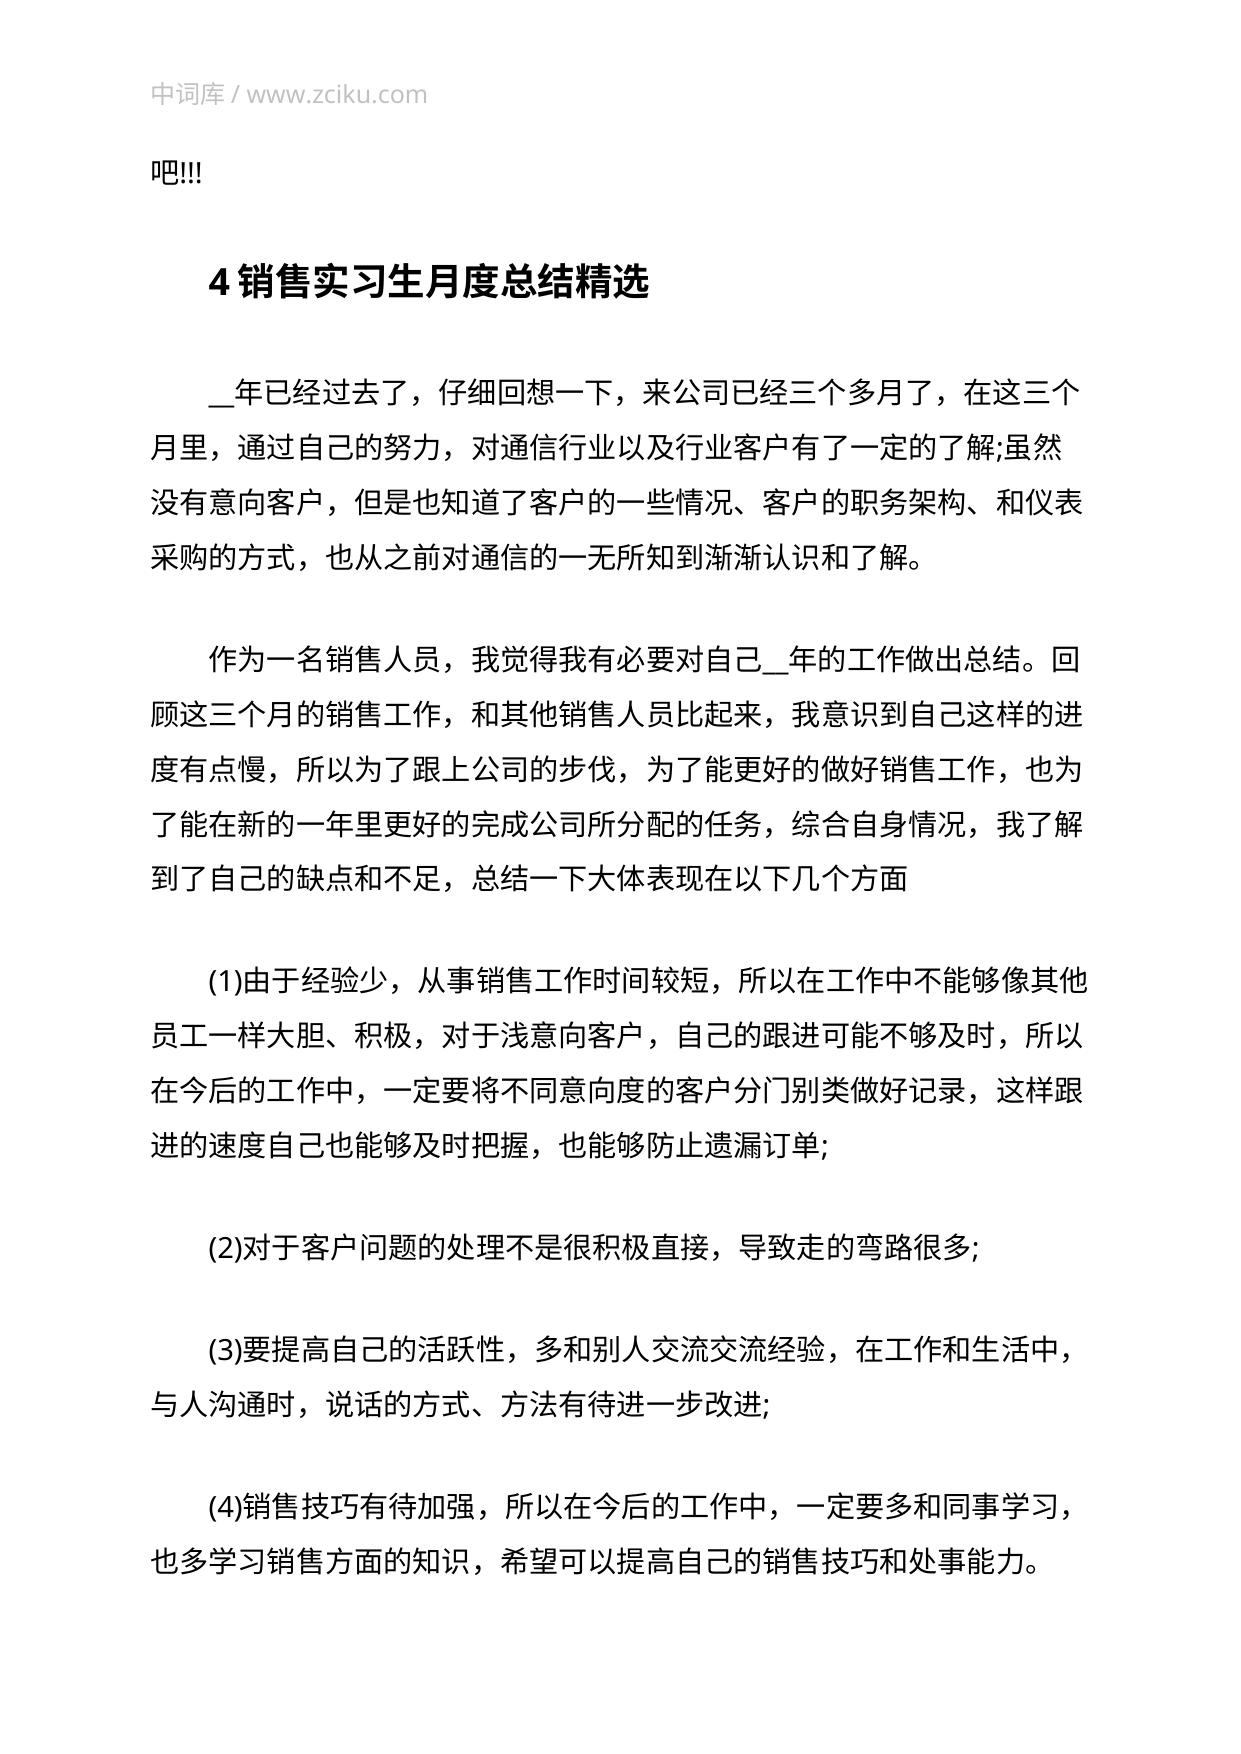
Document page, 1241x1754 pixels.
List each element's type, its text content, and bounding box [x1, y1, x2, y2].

text (4)销售技巧有待加强，所以在今后的工作中，一定要多和同事学习，也多学习销售方面的知识，希望可以提高自己的销售技巧和处事能力。 [150, 1483, 1090, 1581]
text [150, 150, 1090, 192]
text 作为一名销售人员，我觉得我有必要对自己__年的工作做出总结。回顾这三个月的销售工作，和其他销售人员比起来，我意识到自己这样的进度有点慢，所以为了跟上公司的步伐，为了能更好的做好销售工作，也为了能在新的一年里更好的完成公司所分配的任务，综合自身情况，我了解到了自己的缺点和不足，总结一下大体表现在以下几个方面 [150, 636, 1090, 898]
text (2)对于客户问题的处理不是很积极直接，导致走的弯路很多; [150, 1224, 1090, 1267]
text 4销售实习生月度总结精选 [150, 252, 1090, 306]
text (1)由于经验少，从事销售工作时间较短，所以在工作中不能够像其他员工一样大胆、积极，对于浅意向客户，自己的跟进可能不够及时，所以在今后的工作中，一定要将不同意向度的客户分门别类做好记录，这样跟进的速度自己也能够及时把握，也能够防止遗漏订单; [150, 958, 1090, 1165]
text (3)要提高自己的活跃性，多和别人交流交流经验，在工作和生活中，与人沟通时，说话的方式、方法有待进一步改进; [150, 1326, 1090, 1424]
text __年已经过去了，仔细回想一下，来公司已经三个多月了，在这三个月里，通过自己的努力，对通信行业以及行业客户有了一定的了解;虽然没有意向客户，但是也知道了客户的一些情况、客户的职务架构、和仪表采购的方式，也从之前对通信的一无所知到渐渐认识和了解。 [150, 369, 1090, 577]
